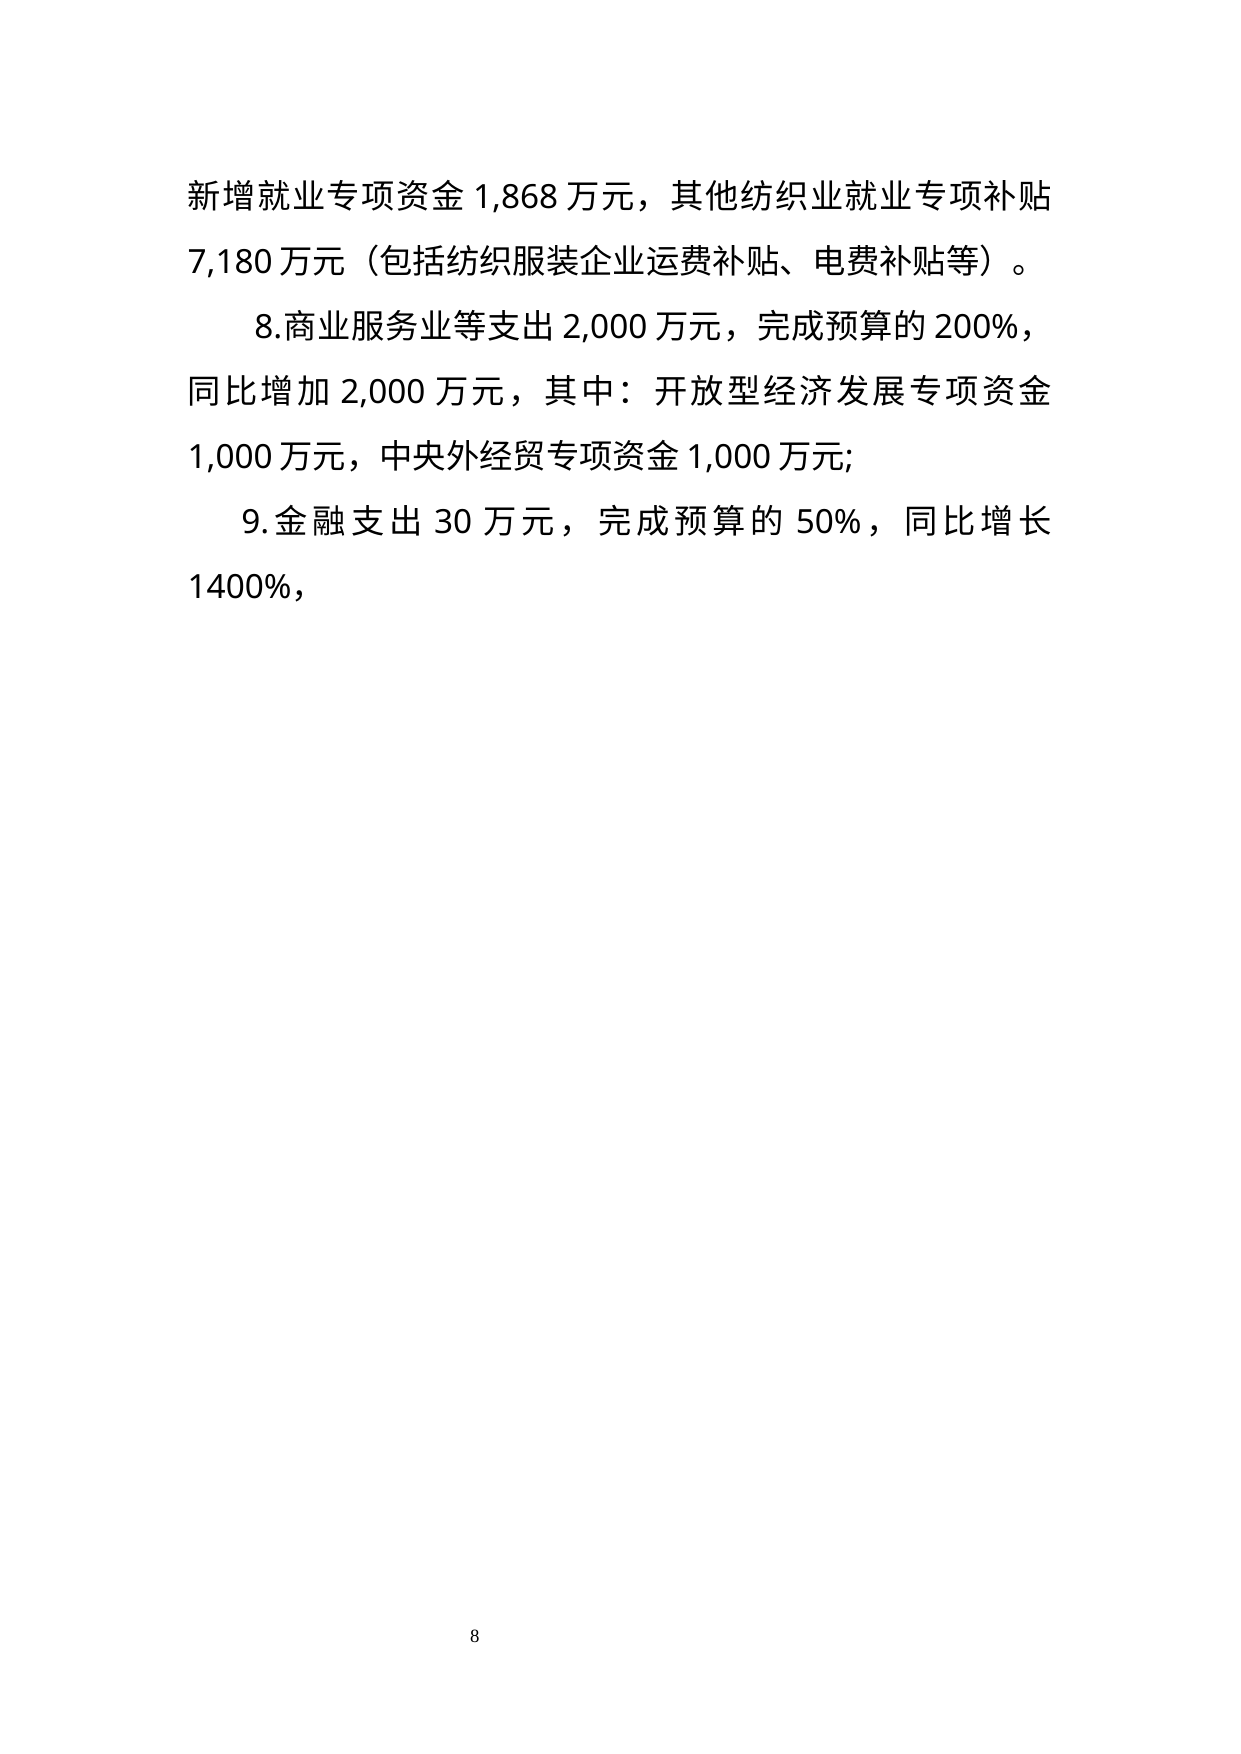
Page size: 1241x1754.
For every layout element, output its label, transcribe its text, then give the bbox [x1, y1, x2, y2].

text 8.商业服务业等支出2,000万元，完成预算的200%，同比增加2,000万元，其中：开放型经济发展专项资金1,000万元，中央外经贸专项资金1,000万元; [187, 292, 1053, 487]
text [187, 162, 1053, 292]
text 9.金融支出30万元，完成预算的50%，同比增长1400%， [187, 487, 1053, 617]
